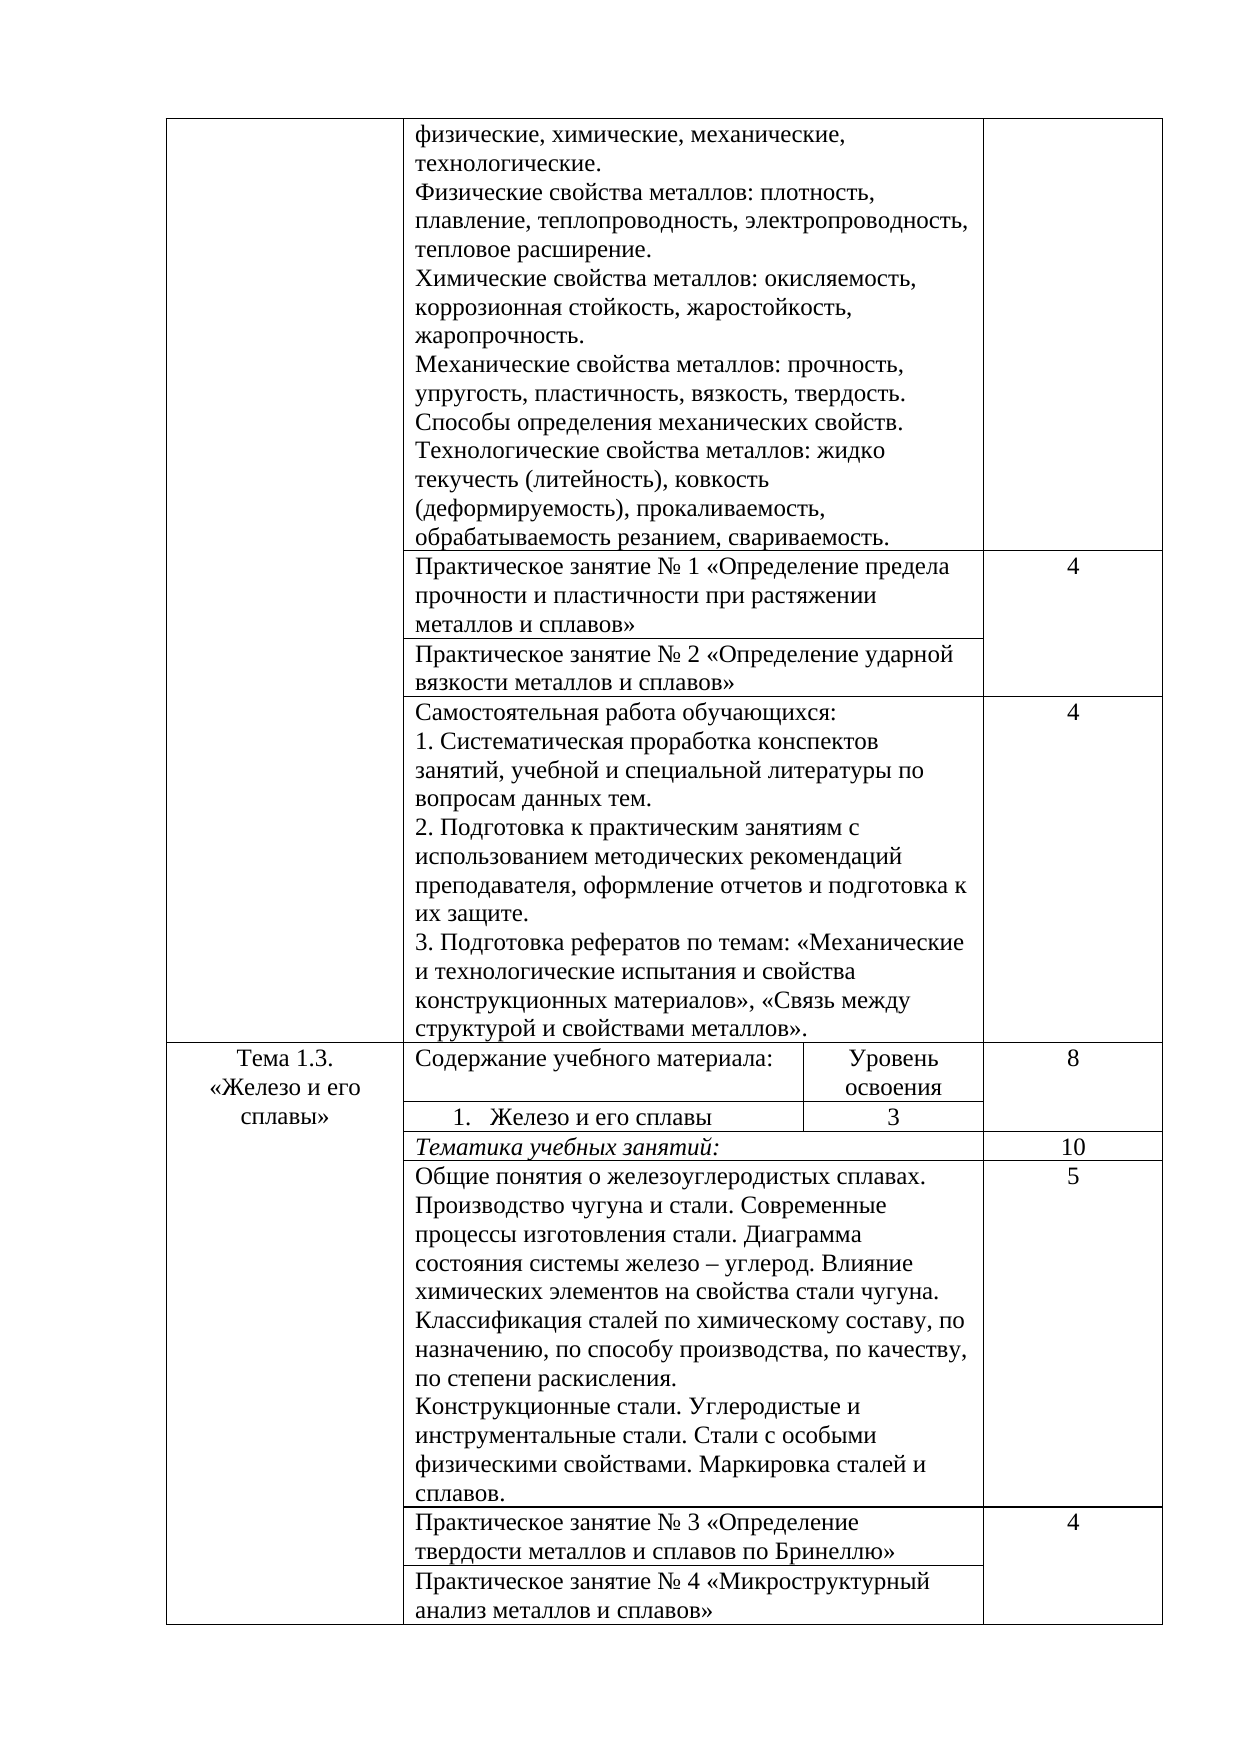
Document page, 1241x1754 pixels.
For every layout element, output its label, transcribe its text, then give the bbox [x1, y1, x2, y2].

table_cell Тематика учебных занятий: [404, 1132, 983, 1160]
table_cell 3 [804, 1102, 983, 1131]
table_cell Содержание учебного материала: [404, 1043, 803, 1101]
table_cell Железо и его сплавы [404, 1102, 803, 1131]
table_cell 4 [984, 551, 1162, 696]
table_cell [404, 119, 983, 550]
table_cell Практическое занятие № 1 «Определение предела прочности и пластичности при растяжении металлов и сплавов» [404, 551, 983, 638]
table_cell Общие понятия о железоуглеродистых сплавах. Производство чугуна и стали. Современные процессы изготовления стали. Диаграмма состояния системы железо – углерод. Влияние химических элементов на свойства стали чугуна. Классификация сталей по химическому составу, по назначению, по способу производства, по качеству, по степени раскисления. Конструкционные стали. Углеродистые и инструментальные стали. Стали с особыми физическими свойствами. Маркировка сталей и сплавов. [404, 1161, 983, 1506]
table_cell 5 [984, 1161, 1162, 1506]
table_cell Практическое занятие № 4 «Микроструктурный анализ металлов и сплавов» [404, 1566, 983, 1623]
table_cell 2 [984, 119, 1162, 550]
table_cell Практическое занятие № 3 «Определение твердости металлов и сплавов по Бринеллю» [404, 1508, 983, 1565]
table_cell 10 [984, 1132, 1162, 1160]
table_cell 4 [984, 697, 1162, 1042]
table_cell 8 [984, 1043, 1162, 1131]
table_cell Практическое занятие № 2 «Определение ударной вязкости металлов и сплавов» [404, 639, 983, 696]
table_cell Самостоятельная работа обучающихся: 1. Систематическая проработка конспектов занятий, учебной и специальной литературы по вопросам данных тем. 2. Подготовка к практическим занятиям с использованием методических рекомендаций преподавателя, оформление отчетов и подготовка к их защите. 3. Подготовка рефератов по темам: «Механические и технологические испытания и свойства конструкционных материалов», «Связь между структурой и свойствами металлов». [404, 697, 983, 1042]
table_cell Тема 1.3. «Железо и его сплавы» [167, 1043, 403, 1623]
table_cell 4 [984, 1508, 1162, 1623]
table_cell Уровень освоения [804, 1043, 983, 1101]
